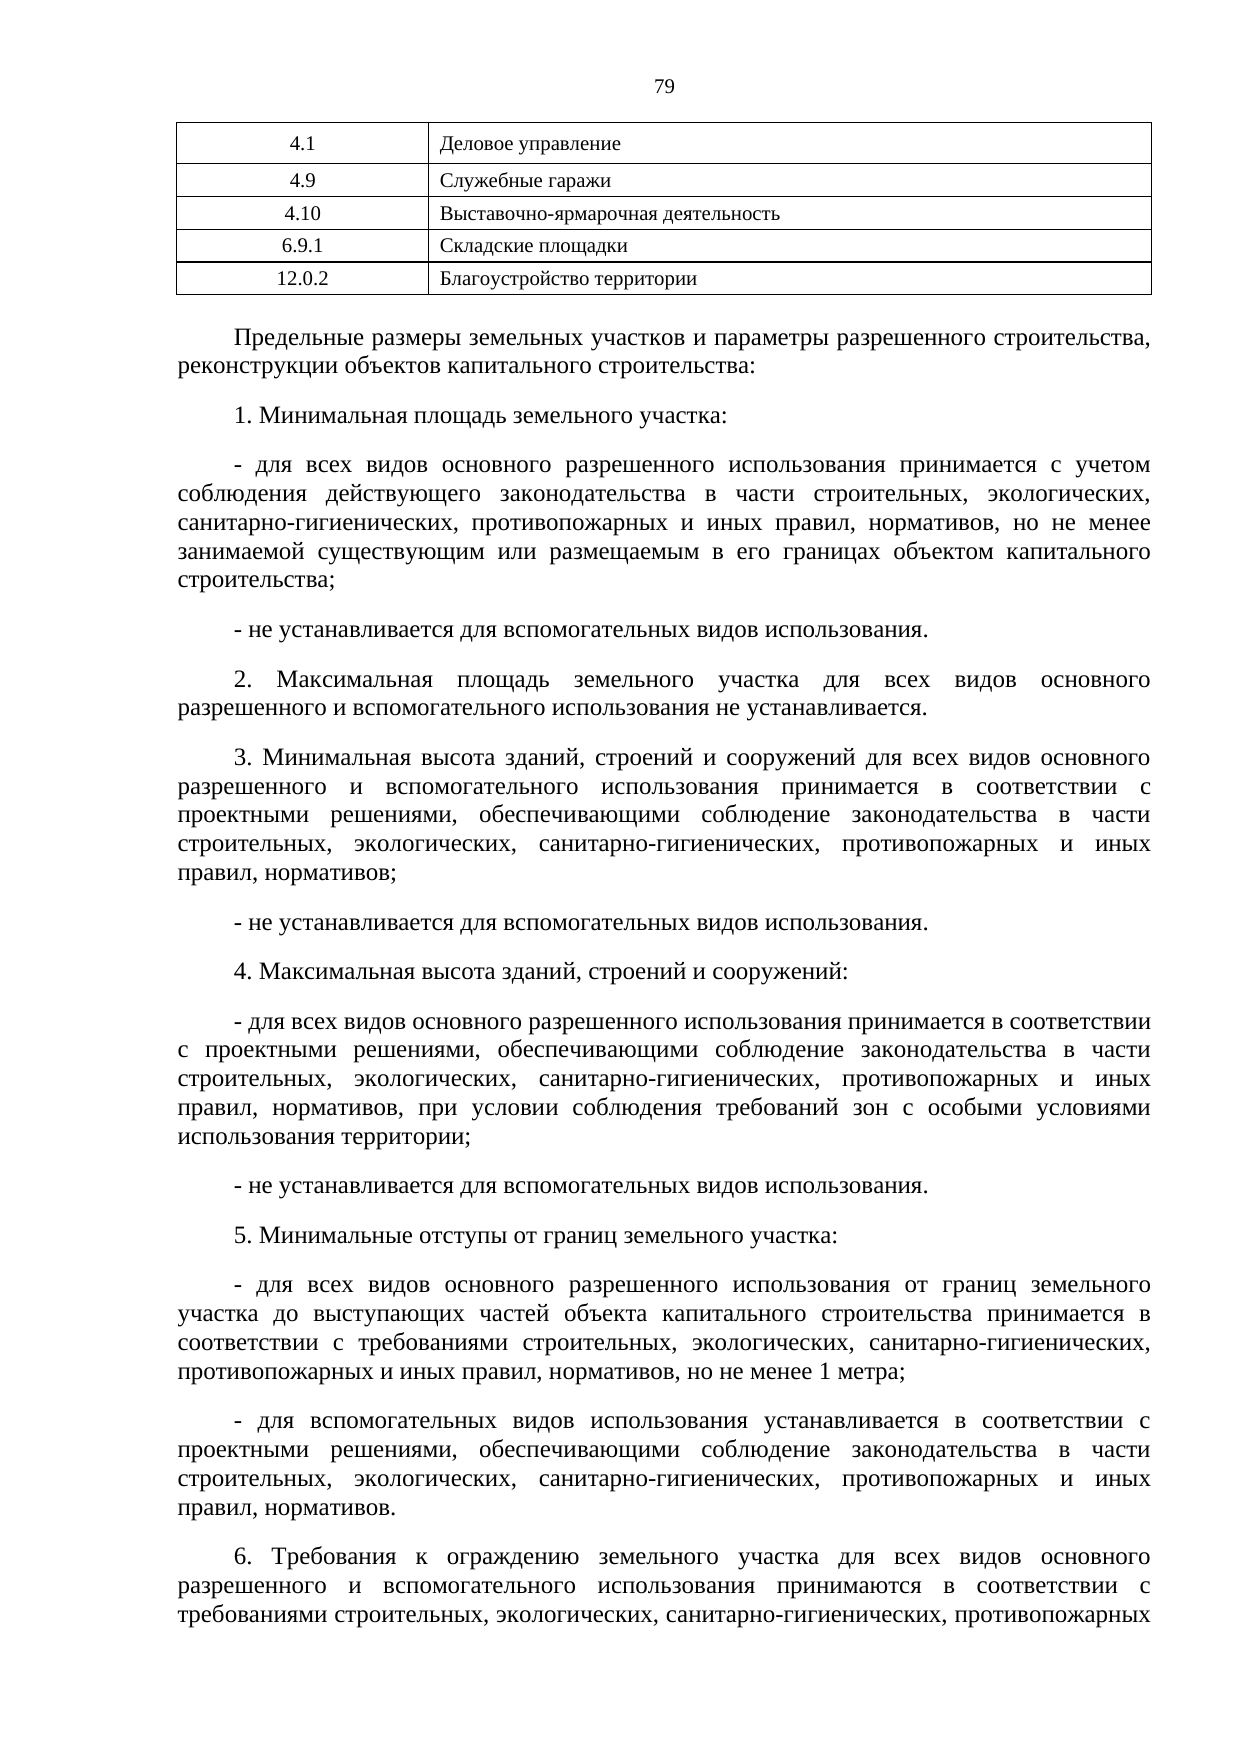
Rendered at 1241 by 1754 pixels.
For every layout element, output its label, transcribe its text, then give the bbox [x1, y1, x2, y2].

text - не устанавливается для вспомогательных видов использования. [177, 1170, 1152, 1199]
table_cell 6.9.1 [177, 230, 428, 261]
text 2. Максимальная площадь земельного участка для всех видов основного разрешенного и вспомогательного использования не устанавливается. [177, 664, 1152, 721]
table_cell Складские площадки [429, 230, 1151, 261]
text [177, 1541, 1152, 1627]
table_cell 4.1 [177, 123, 428, 163]
text 3. Минимальная высота зданий, строений и сооружений для всех видов основного разрешенного и вспомогательного использования принимается в соответствии с проектными решениями, обеспечивающими соблюдение законодательства в части строительных, экологических, санитарно-гигиенических, противопожарных и иных правил, нормативов; [177, 742, 1152, 886]
text - для всех видов основного разрешенного использования от границ земельного участка до выступающих частей объекта капитального строительства принимается в соответствии с требованиями строительных, экологических, санитарно-гигиенических, противопожарных и иных правил, нормативов, но не менее 1 метра; [177, 1269, 1152, 1384]
text 1. Минимальная площадь земельного участка: [177, 400, 1152, 429]
table_cell Выставочно-ярмарочная деятельность [429, 197, 1151, 228]
text - не устанавливается для вспомогательных видов использования. [177, 907, 1152, 935]
text Предельные размеры земельных участков и параметры разрешенного строительства, реконструкции объектов капитального строительства: [177, 322, 1152, 379]
text - для всех видов основного разрешенного использования принимается в соответствии с проектными решениями, обеспечивающими соблюдение законодательства в части строительных, экологических, санитарно-гигиенических, противопожарных и иных правил, нормативов, при условии соблюдения требований зон с особыми условиями использования территории; [177, 1006, 1152, 1149]
table_cell Служебные гаражи [429, 164, 1151, 196]
text 4. Максимальная высота зданий, строений и сооружений: [177, 956, 1152, 985]
text 5. Минимальные отступы от границ земельного участка: [177, 1220, 1152, 1249]
text - для вспомогательных видов использования устанавливается в соответствии с проектными решениями, обеспечивающими соблюдение законодательства в части строительных, экологических, санитарно-гигиенических, противопожарных и иных правил, нормативов. [177, 1405, 1152, 1520]
table_cell 4.10 [177, 197, 428, 228]
table_cell 12.0.2 [177, 263, 428, 294]
table_cell 4.9 [177, 164, 428, 196]
text - для всех видов основного разрешенного использования принимается с учетом соблюдения действующего законодательства в части строительных, экологических, санитарно-гигиенических, противопожарных и иных правил, нормативов, но не менее занимаемой существующим или размещаемым в его границах объектом капитального строительства; [177, 449, 1152, 593]
table_cell Деловое управление [429, 123, 1151, 163]
table_cell Благоустройство территории [429, 263, 1151, 294]
text - не устанавливается для вспомогательных видов использования. [177, 614, 1152, 643]
